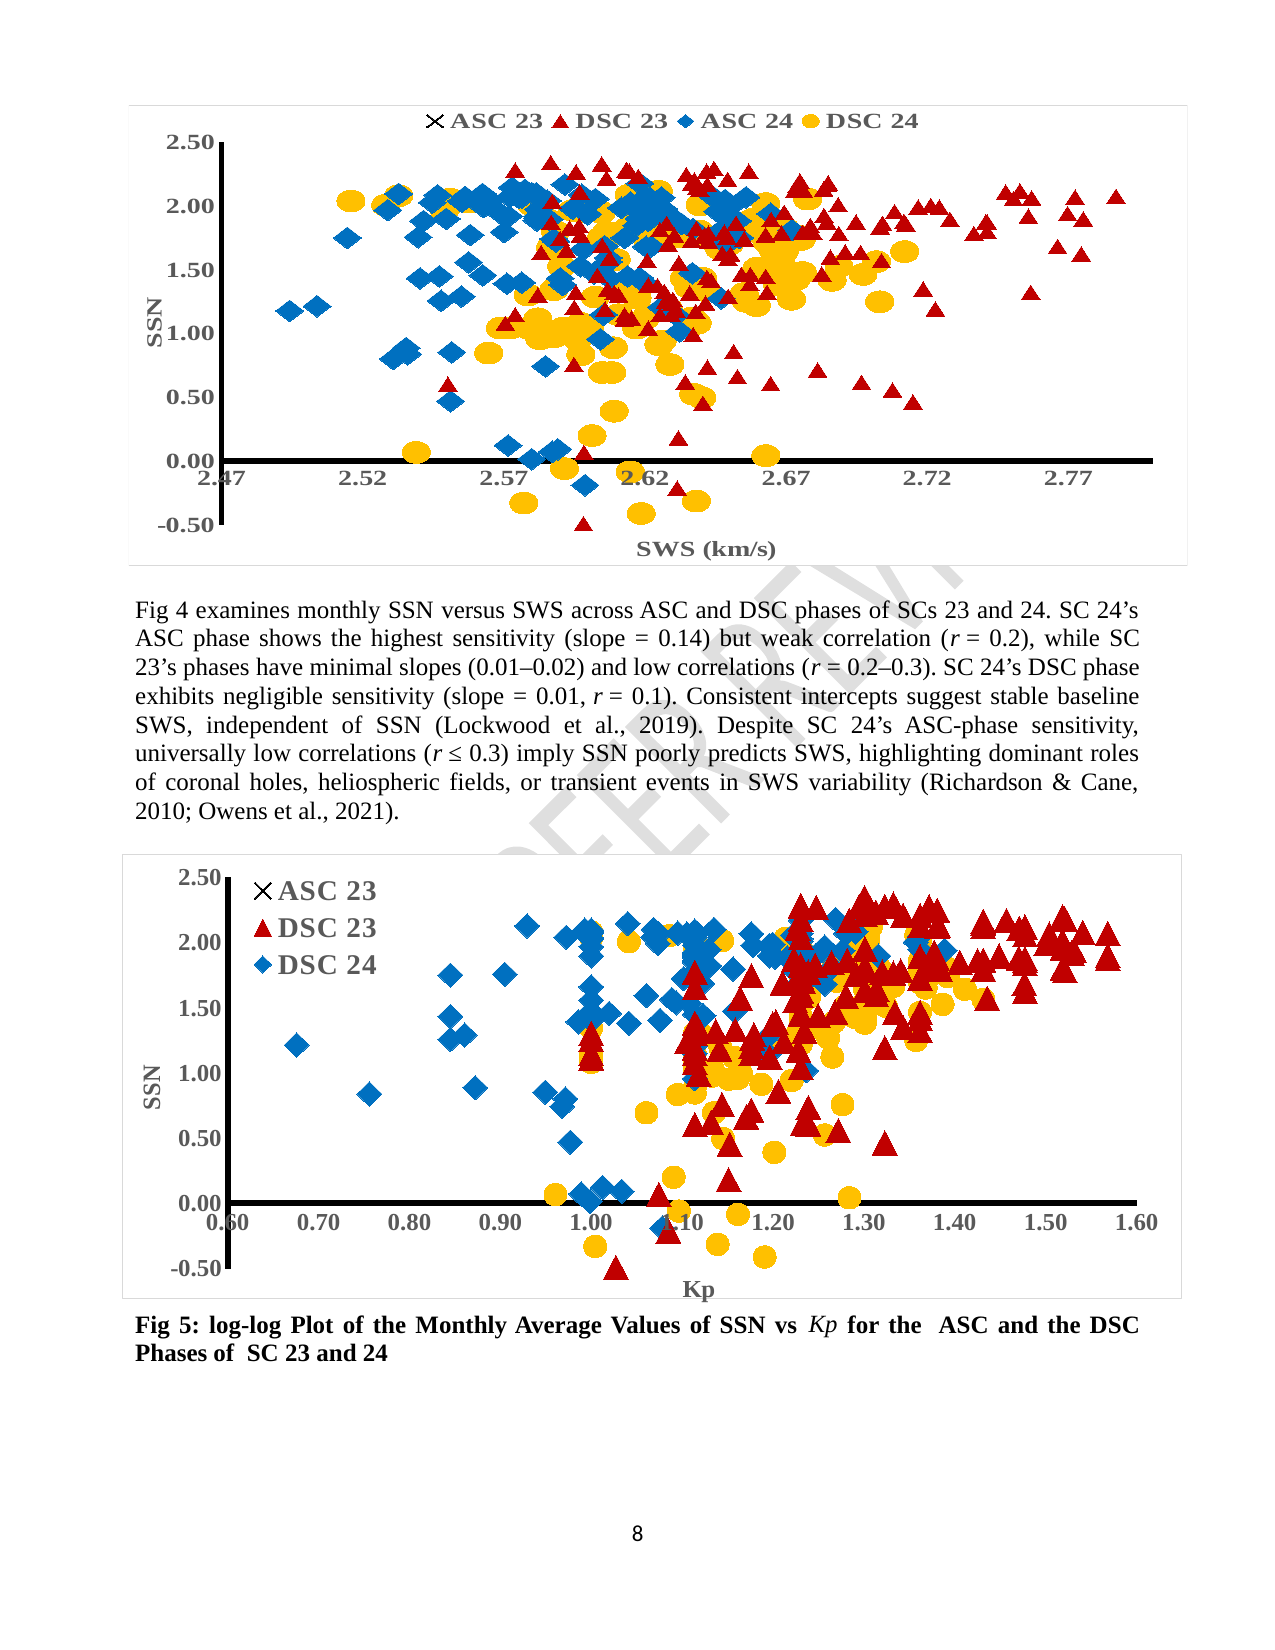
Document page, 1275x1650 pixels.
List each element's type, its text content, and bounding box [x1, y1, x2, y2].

text Fig 5: log-log Plot of the Monthly Average Values of SSN vs for the ASC and the DSC Phases of SC 23 and 24 [135, 1299, 1140, 1367]
text Fig 4 examines monthly SSN versus SWS across ASC and DSC phases of SCs 23 and 24. SC 24’s ASC phase shows the highest sensitivity (slope = 0.14) but weak correlation (r = 0.2), while SC 23’s phases have minimal slopes (0.01–0.02) and low correlations (r = 0.2–0.3). SC 24’s DSC phase exhibits negligible sensitivity (slope = 0.01, r = 0.1). Consistent intercepts suggest stable baseline SWS, independent of SSN (Lockwood et al., 2019). Despite SC 24’s ASC-phase sensitivity, universally low correlations (r ≤ 0.3) imply SSN poorly predicts SWS, highlighting dominant roles of coronal holes, heliospheric fields, or transient events in SWS variability (Richardson & Cane, 2010; Owens et al., 2021). [135, 595, 1140, 825]
